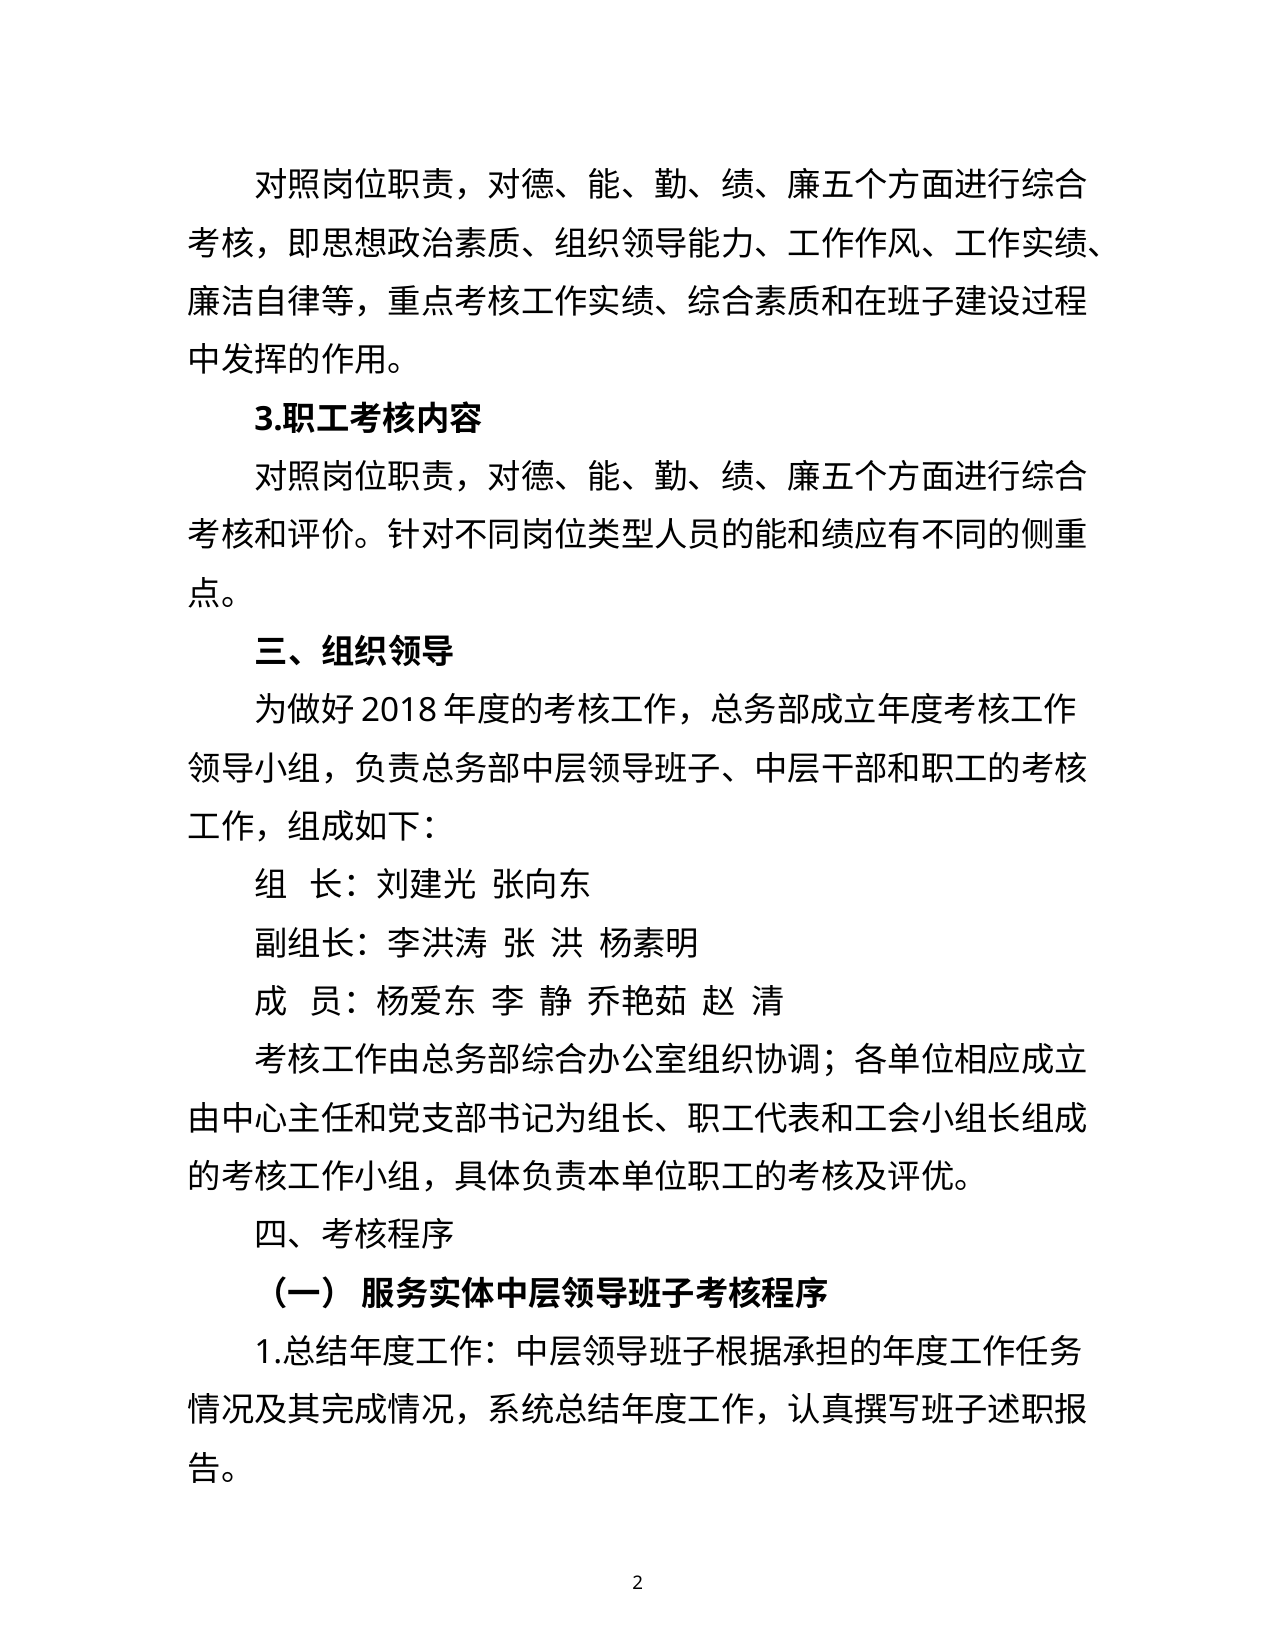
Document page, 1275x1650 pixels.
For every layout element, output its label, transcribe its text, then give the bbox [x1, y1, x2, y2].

text 组 长：刘建光 张向东 [187, 850, 1087, 908]
text 四、考核程序 [187, 1200, 1087, 1258]
text 考核工作由总务部综合办公室组织协调；各单位相应成立由中心主任和党支部书记为组长、职工代表和工会小组长组成的考核工作小组，具体负责本单位职工的考核及评优。 [187, 1025, 1087, 1200]
text 成 员：杨爱东 李 静 乔艳茹 赵 清 [187, 967, 1087, 1025]
text 对照岗位职责，对德、能、勤、绩、廉五个方面进行综合考核和评价。针对不同岗位类型人员的能和绩应有不同的侧重点。 [187, 442, 1087, 617]
text 副组长：李洪涛 张 洪 杨素明 [187, 908, 1087, 967]
text 对照岗位职责，对德、能、勤、绩、廉五个方面进行综合考核，即思想政治素质、组织领导能力、工作作风、工作实绩、廉洁自律等，重点考核工作实绩、综合素质和在班子建设过程中发挥的作用。 [187, 150, 1087, 383]
text 3.职工考核内容 [187, 383, 1087, 442]
text 三、组织领导 [187, 617, 1087, 675]
text （一） 服务实体中层领导班子考核程序 [187, 1258, 1087, 1317]
text 1.总结年度工作：中层领导班子根据承担的年度工作任务情况及其完成情况，系统总结年度工作，认真撰写班子述职报告。 [187, 1317, 1087, 1492]
text 为做好2018年度的考核工作，总务部成立年度考核工作领导小组，负责总务部中层领导班子、中层干部和职工的考核工作，组成如下： [187, 675, 1087, 850]
